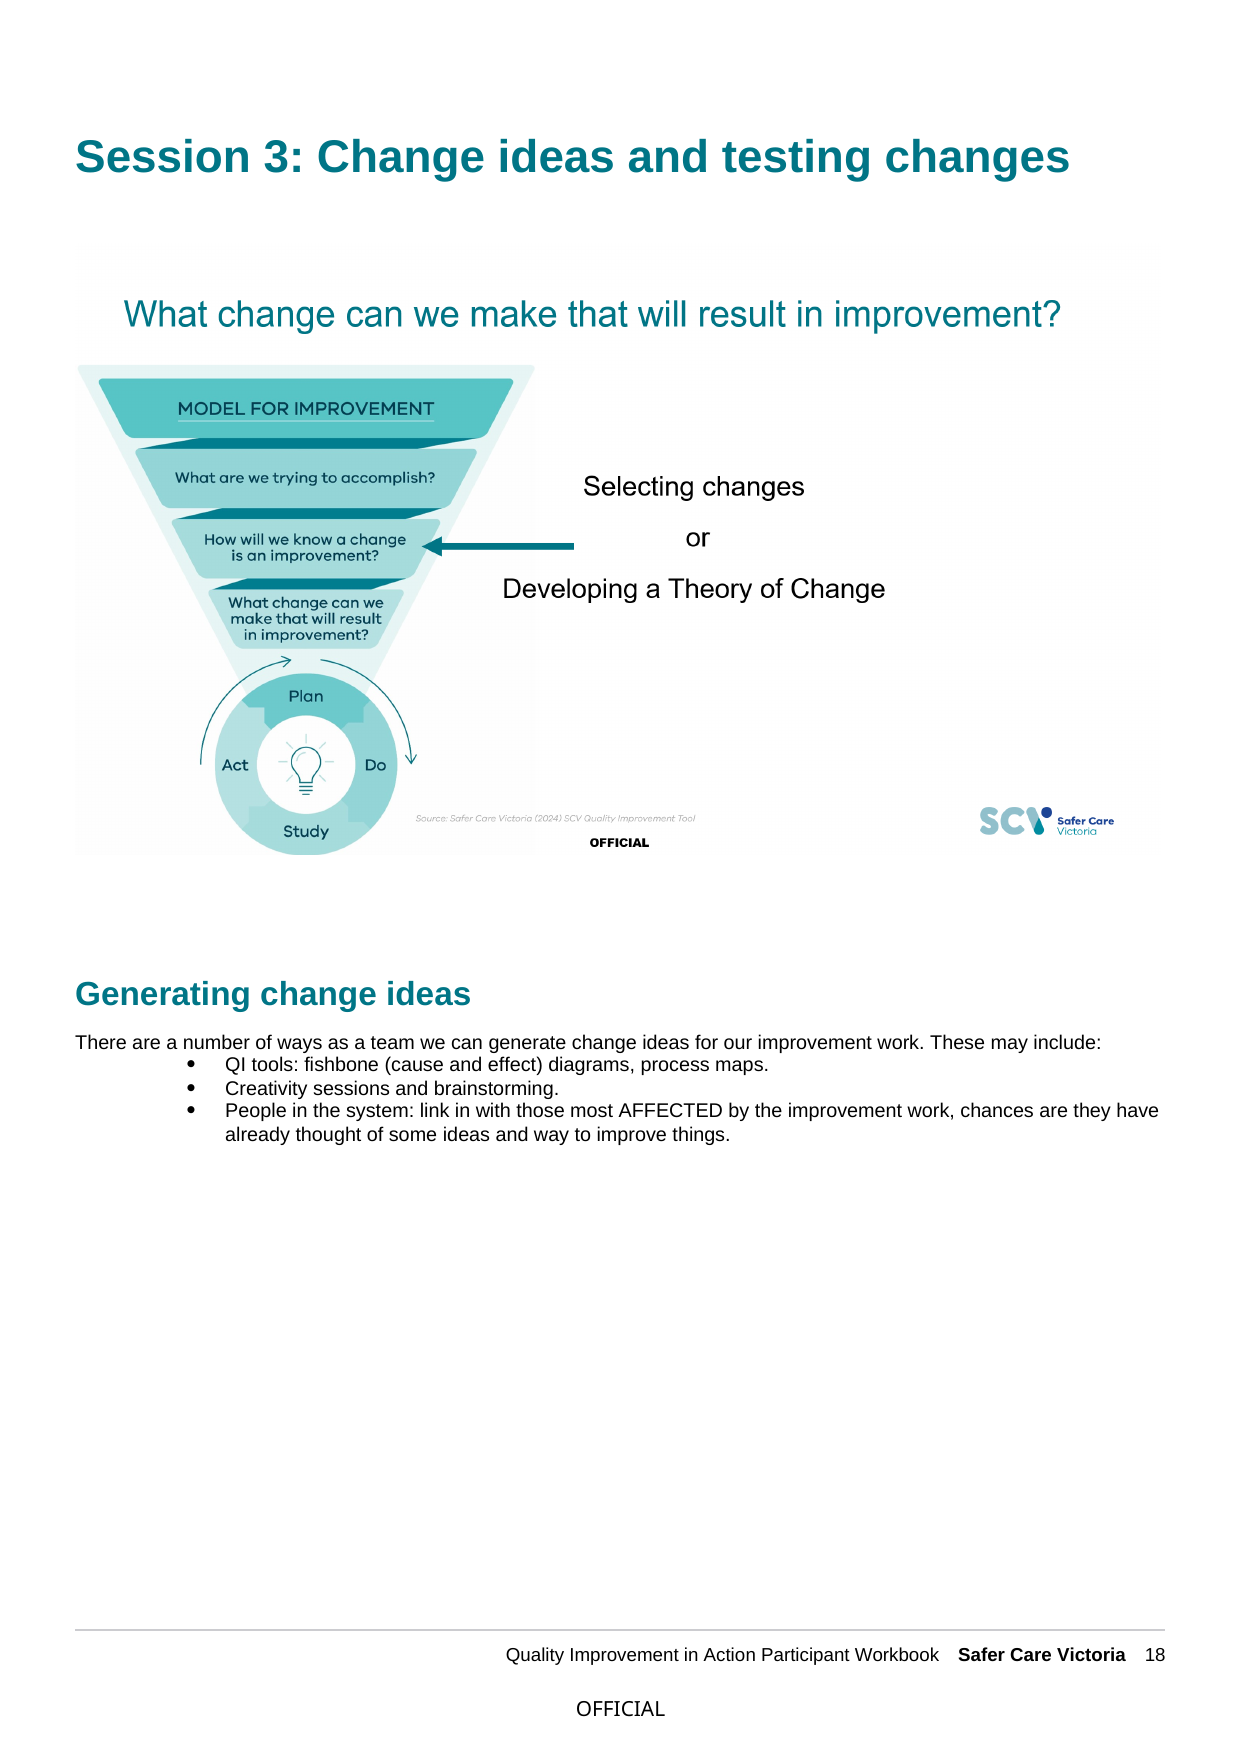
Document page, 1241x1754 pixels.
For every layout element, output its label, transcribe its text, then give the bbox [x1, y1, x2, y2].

list QI tools: fishbone (cause and effect) diagrams, process maps. [187, 1053, 1165, 1076]
list Creativity sessions and brainstorming. [187, 1076, 1165, 1099]
list People in the system: link in with those most AFFECTED by the improvement work, chances are they have already thought of some ideas and way to improve things. [187, 1099, 1165, 1145]
text There are a number of ways as a team we can generate change ideas for our improvement work. These may include: [75, 1031, 1165, 1053]
subtitle Generating change ideas [75, 974, 1165, 1014]
picture [75, 243, 1162, 855]
subtitle Session 3: Change ideas and testing changes [75, 129, 1165, 184]
